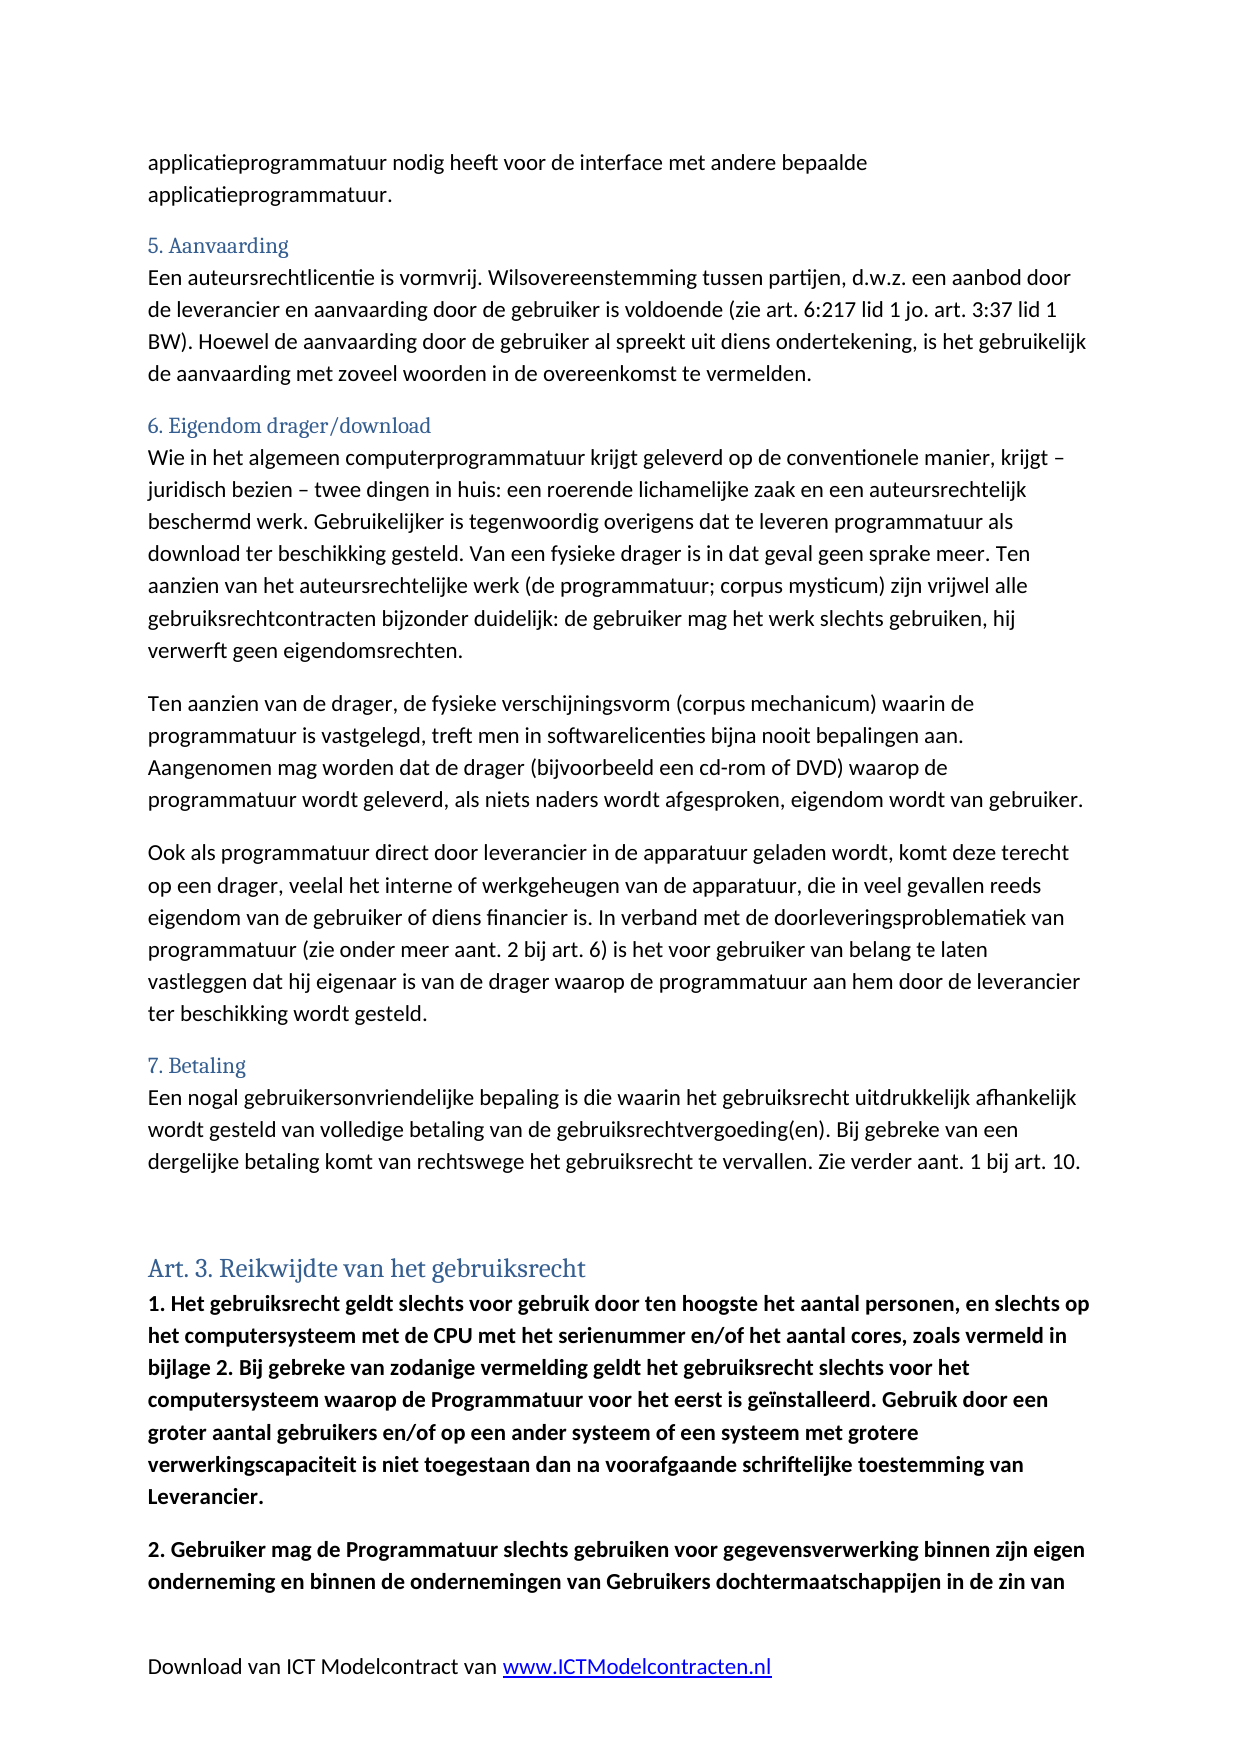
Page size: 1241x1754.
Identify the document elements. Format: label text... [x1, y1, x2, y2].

text 1. Het gebruiksrecht geldt slechts voor gebruik door ten hoogste het aantal personen, en slechts op het computersysteem met de CPU met het serienummer en/of het aantal cores, zoals vermeld in bijlage 2. Bij gebreke van zodanige vermelding geldt het gebruiksrecht slechts voor het computersysteem waarop de Programmatuur voor het eerst is geïnstalleerd. Gebruik door een groter aantal gebruikers en/of op een ander systeem of een systeem met grotere verwerkingscapaciteit is niet toegestaan dan na voorafgaande schriftelijke toestemming van Leverancier. [148, 1289, 1093, 1510]
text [148, 148, 1093, 208]
text Ook als programmatuur direct door leverancier in de apparatuur geladen wordt, komt deze terecht op een drager, veelal het interne of werkgeheugen van de apparatuur, die in veel gevallen reeds eigendom van de gebruiker of diens financier is. In verband met de doorleveringsproblematiek van programmatuur (zie onder meer aant. 2 bij art. 6) is het voor gebruiker van belang te laten vastleggen dat hij eigenaar is van de drager waarop de programmatuur aan hem door de leverancier ter beschikking wordt gesteld. [148, 838, 1093, 1027]
subtitle Art. 3. Reikwijdte van het gebruiksrecht [148, 1253, 1093, 1284]
text Een auteursrechtlicentie is vormvrij. Wilsovereenstemming tussen partijen, d.w.z. een aanbod door de leverancier en aanvaarding door de gebruiker is voldoende (zie art. 6:217 lid 1 jo. art. 3:37 lid 1 BW). Hoewel de aanvaarding door de gebruiker al spreekt uit diens ondertekening, is het gebruikelijk de aanvaarding met zoveel woorden in de overeenkomst te vermelden. [148, 263, 1093, 388]
subtitle 6. Eigendom drager/download [148, 413, 1093, 439]
text Wie in het algemeen computerprogrammatuur krijgt geleverd op de conventionele manier, krijgt – juridisch bezien – twee dingen in huis: een roerende lichamelijke zaak en een auteursrechtelijk beschermd werk. Gebruikelijker is tegenwoordig overigens dat te leveren programmatuur als download ter beschikking gesteld. Van een fysieke drager is in dat geval geen sprake meer. Ten aanzien van het auteursrechtelijke werk (de programmatuur; corpus mysticum) zijn vrijwel alle gebruiksrechtcontracten bijzonder duidelijk: de gebruiker mag het werk slechts gebruiken, hij verwerft geen eigendomsrechten. [148, 443, 1093, 664]
subtitle 7. Betaling [148, 1052, 1093, 1079]
subtitle 5. Aanvaarding [148, 233, 1093, 259]
text Een nogal gebruikersonvriendelijke bepaling is die waarin het gebruiksrecht uitdrukkelijk afhankelijk wordt gesteld van volledige betaling van de gebruiksrechtvergoeding(en). Bij gebreke van een dergelijke betaling komt van rechtswege het gebruiksrecht te vervallen. Zie verder aant. 1 bij art. 10. [148, 1083, 1093, 1175]
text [148, 1535, 1093, 1595]
text Ten aanzien van de drager, de fysieke verschijningsvorm (corpus mechanicum) waarin de programmatuur is vastgelegd, treft men in softwarelicenties bijna nooit bepalingen aan. Aangenomen mag worden dat de drager (bijvoorbeeld een cd-rom of DVD) waarop de programmatuur wordt geleverd, als niets naders wordt afgesproken, eigendom wordt van gebruiker. [148, 689, 1093, 813]
